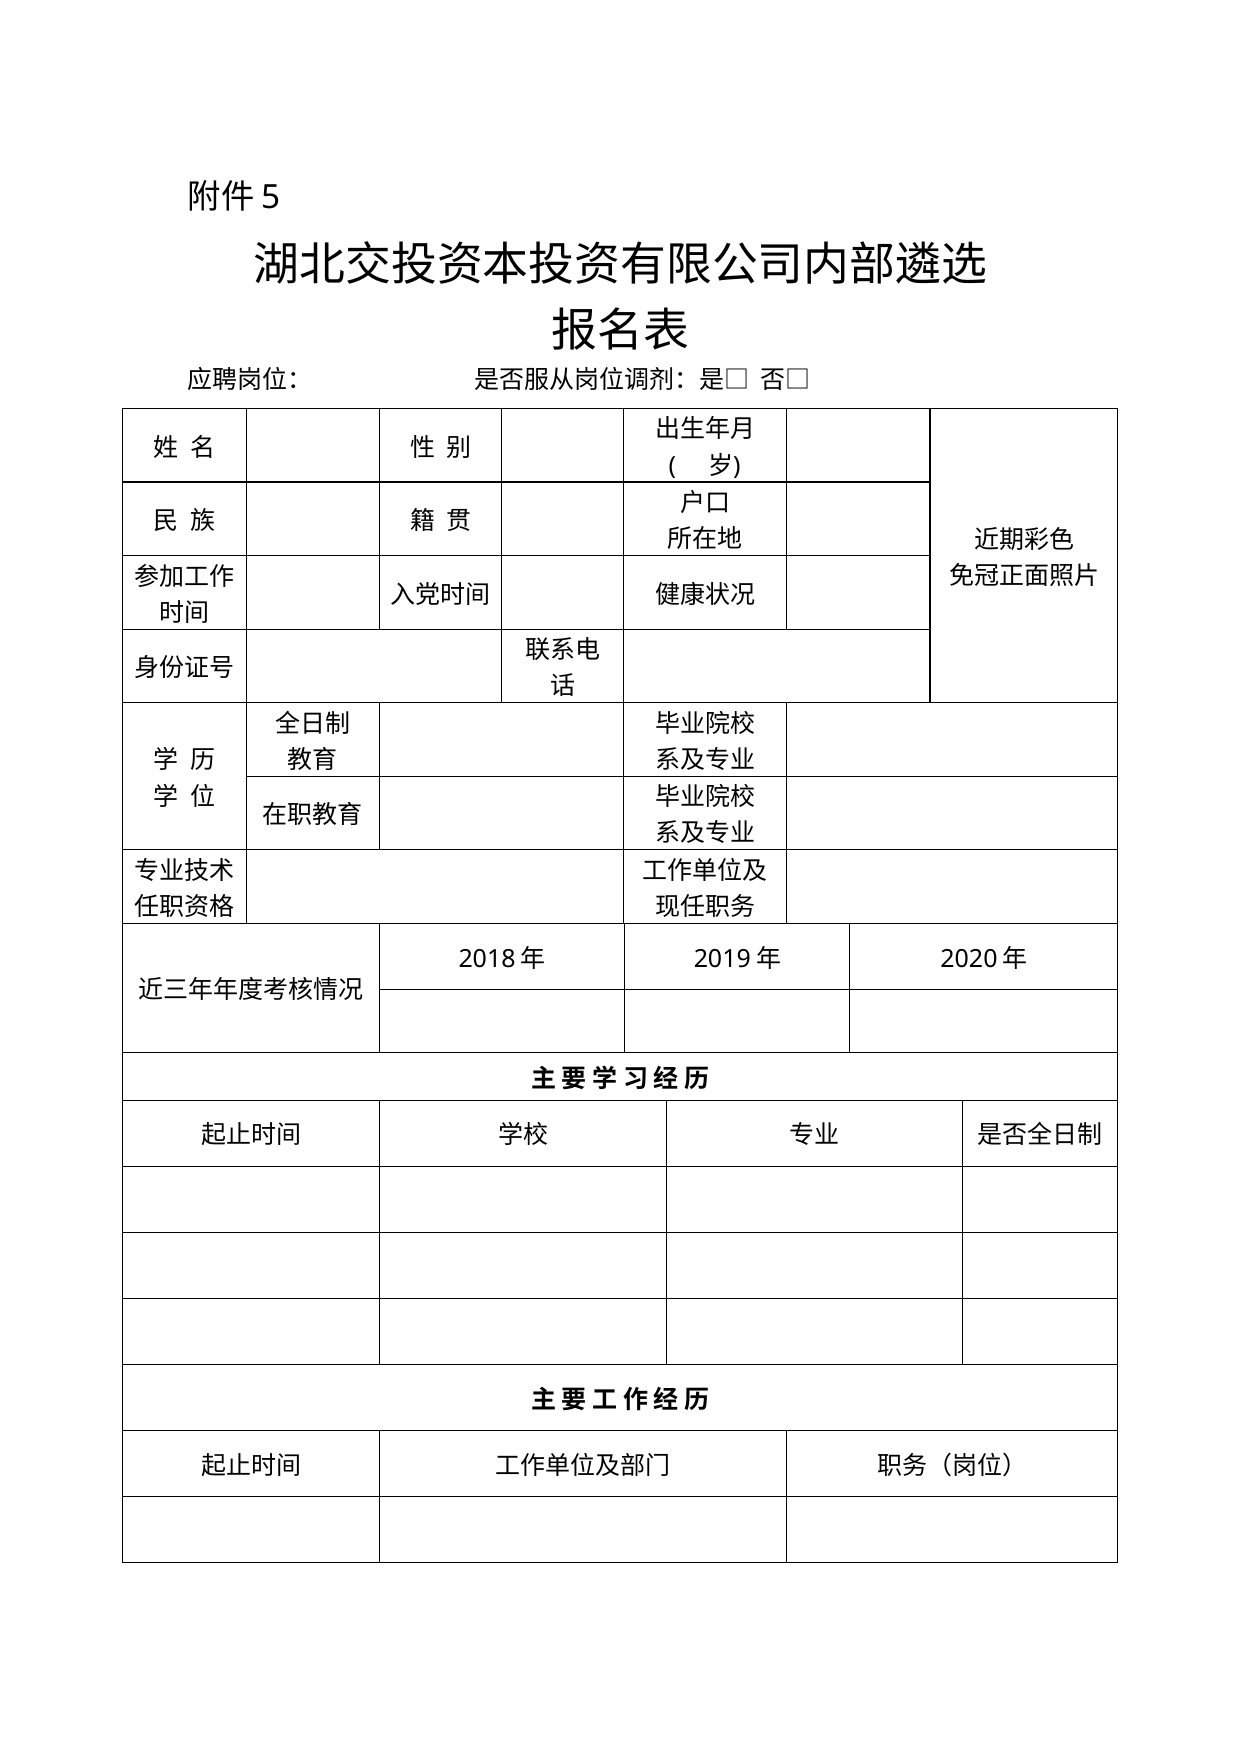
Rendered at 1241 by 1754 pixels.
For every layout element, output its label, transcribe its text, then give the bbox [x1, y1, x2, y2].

table_header 姓 名 [123, 409, 246, 481]
table_header [502, 409, 623, 481]
table_cell [850, 990, 1117, 1052]
table_cell 学 历 学 位 [123, 703, 246, 849]
table_cell [963, 1233, 1117, 1298]
table_cell 健康状况 [624, 556, 786, 628]
table_cell [667, 1167, 962, 1232]
table_cell 2020年 [850, 924, 1117, 988]
table_cell 在职教育 [247, 777, 379, 849]
table_cell 毕业院校 系及专业 [624, 777, 786, 849]
table_cell 主 要 工 作 经 历 [123, 1365, 1117, 1430]
table_cell 户口 所在地 [624, 483, 786, 555]
table_cell [787, 556, 929, 628]
table_cell [787, 703, 1117, 776]
table_cell [502, 483, 623, 555]
table_cell 籍 贯 [380, 483, 501, 555]
table_cell [380, 777, 623, 849]
table_cell [380, 1299, 666, 1364]
table_header 性 别 [380, 409, 501, 481]
table_cell [247, 483, 379, 555]
table_cell [787, 1497, 1117, 1562]
table_cell [624, 630, 929, 702]
table_cell 身份证号 [123, 630, 246, 702]
table_cell [625, 990, 849, 1052]
table_cell [380, 703, 623, 776]
table_header 出生年月 ( 岁) [624, 409, 786, 481]
table_header 近期彩色 免冠正面照片 [931, 409, 1117, 702]
table_header [247, 409, 379, 481]
table_cell 起止时间 [123, 1431, 379, 1496]
text 应聘岗位： 是否服从岗位调剂：是□ 否□ [187, 360, 1053, 396]
table_cell 近三年年度考核情况 [123, 924, 379, 1052]
table_cell [667, 1299, 962, 1364]
table_cell 2019年 [625, 924, 849, 988]
table_header [787, 409, 929, 481]
table_cell [380, 1233, 666, 1298]
text 附件5 [187, 162, 1053, 227]
text 报名表 [187, 293, 1053, 360]
table_cell [123, 1233, 379, 1298]
table_cell [380, 990, 624, 1052]
table_cell 学校 [380, 1101, 666, 1166]
table_cell 毕业院校 系及专业 [624, 703, 786, 776]
table_cell 起止时间 [123, 1101, 379, 1166]
table_cell [123, 1497, 379, 1562]
table_cell 工作单位及现任职务 [624, 850, 786, 923]
table_cell [247, 630, 501, 702]
table_cell 主 要 学 习 经 历 [123, 1053, 1117, 1099]
table_cell [787, 850, 1117, 923]
table_cell 全日制 教育 [247, 703, 379, 776]
table_cell 入党时间 [380, 556, 501, 628]
table_cell 工作单位及部门 [380, 1431, 786, 1496]
table_cell [963, 1299, 1117, 1364]
table_cell [963, 1167, 1117, 1232]
table_cell [123, 1299, 379, 1364]
text 湖北交投资本投资有限公司内部遴选 [187, 227, 1053, 293]
table_cell [787, 483, 929, 555]
table_cell 是否全日制 [963, 1101, 1117, 1166]
table_cell 2018年 [380, 924, 624, 988]
table_cell 联系电话 [502, 630, 623, 702]
table_cell [247, 556, 379, 628]
table_cell [380, 1167, 666, 1232]
table_cell [502, 556, 623, 628]
table_cell [380, 1497, 786, 1562]
table_cell 专业技术任职资格 [123, 850, 246, 923]
table_cell [667, 1233, 962, 1298]
table_cell 职务（岗位） [787, 1431, 1117, 1496]
table_cell 民 族 [123, 483, 246, 555]
table_cell 参加工作时间 [123, 556, 246, 628]
table_cell 专业 [667, 1101, 962, 1166]
table_cell [787, 777, 1117, 849]
table_cell [247, 850, 623, 923]
table_cell [123, 1167, 379, 1232]
